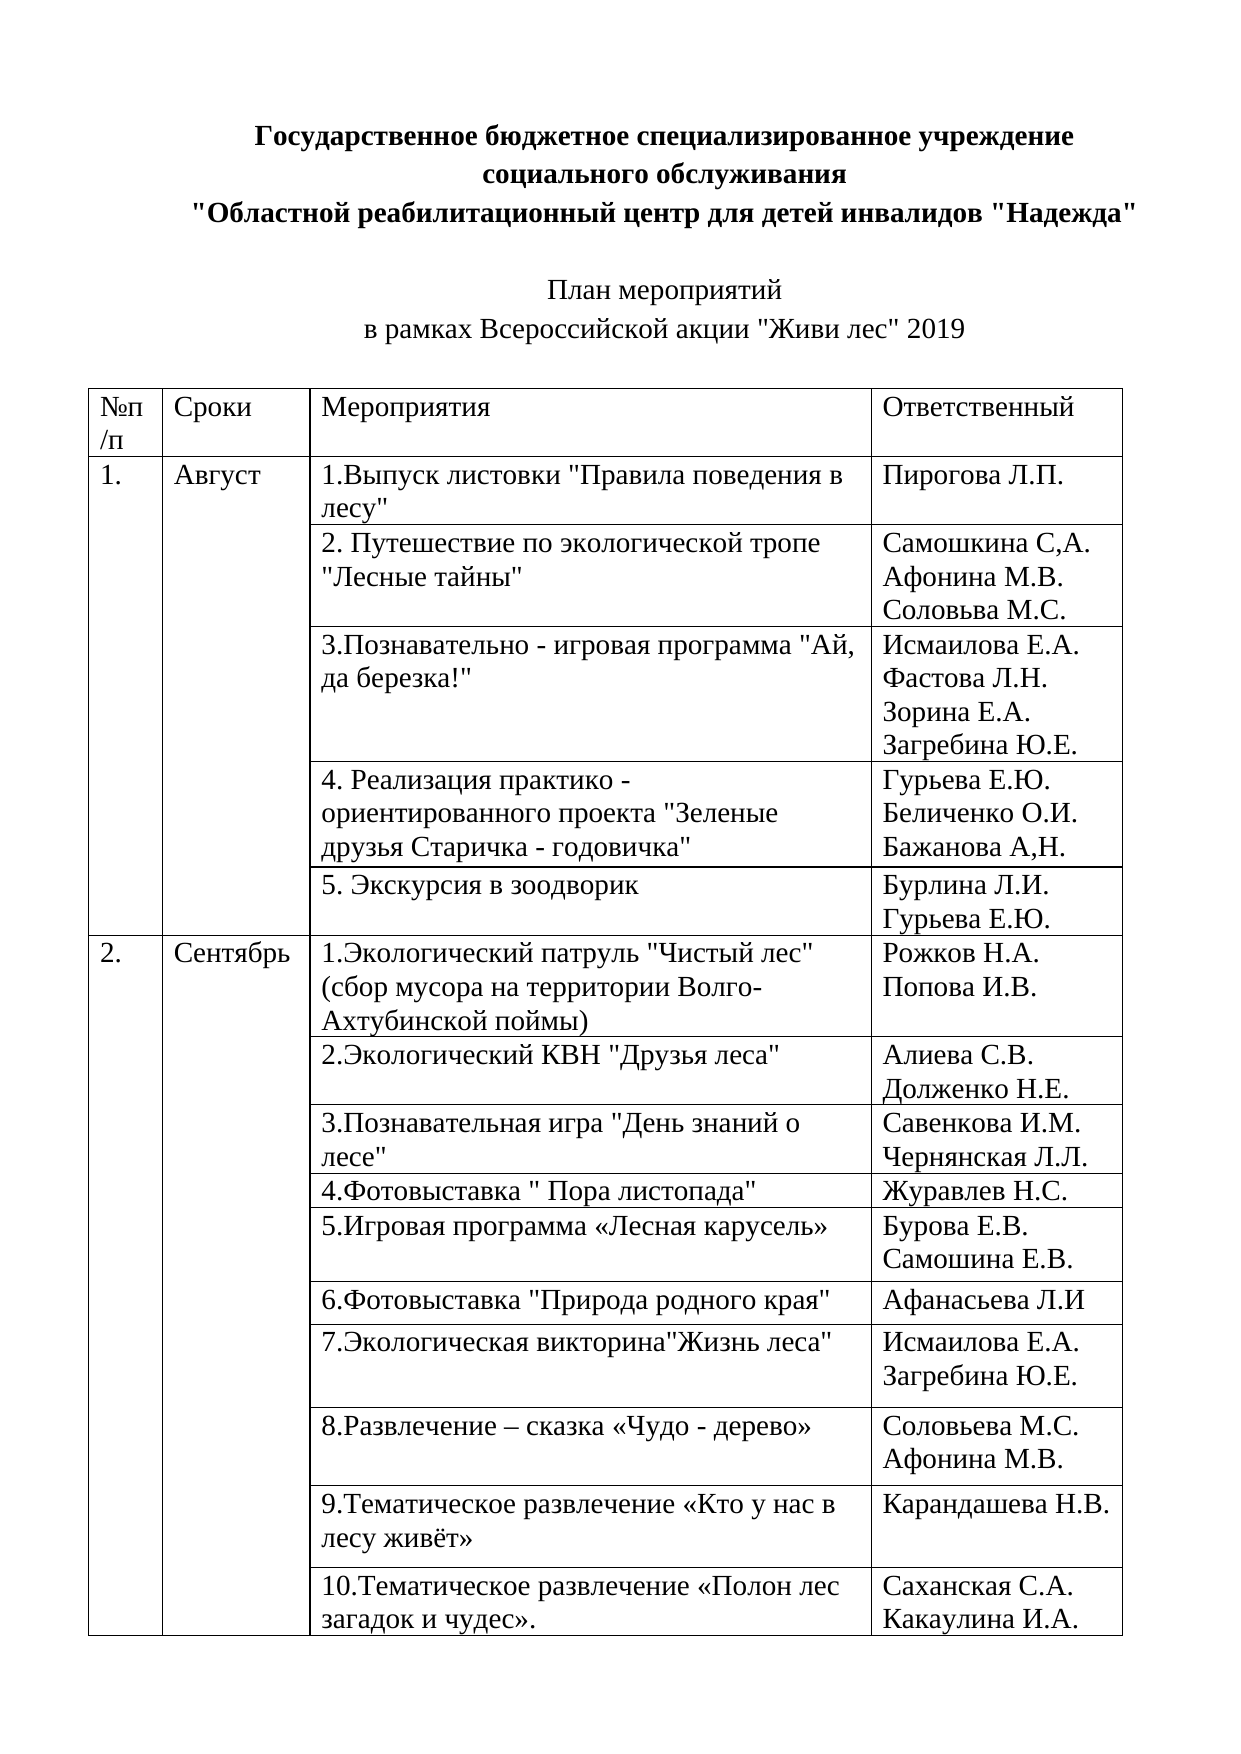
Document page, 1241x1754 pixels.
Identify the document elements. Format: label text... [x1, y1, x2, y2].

table_cell 3.Познавательная игра "День знаний о лесе" [311, 1105, 871, 1172]
table_cell 2.Экологический КВН "Друзья леса" [311, 1037, 871, 1104]
table_cell Сентябрь [163, 936, 309, 1635]
table_cell 8.Развлечение – сказка «Чудо - дерево» [311, 1408, 871, 1485]
table_cell Гурьева Е.Ю. Беличенко О.И. Бажанова А,Н. [872, 762, 1122, 866]
table_cell 10.Тематическое развлечение «Полон лес загадок и чудес». [311, 1568, 871, 1635]
table_header Сроки [163, 389, 309, 456]
table_cell Карандашева Н.В. [872, 1486, 1122, 1567]
table_cell Журавлев Н.С. [872, 1174, 1122, 1207]
text Государственное бюджетное специализированное учреждение [177, 118, 1152, 152]
table_cell Бурова Е.В. Самошина Е.В. [872, 1208, 1122, 1281]
table_cell 2. Путешествие по экологической тропе "Лесные тайны" [311, 525, 871, 626]
table_cell 1.Выпуск листовки "Правила поведения в лесу" [311, 457, 871, 524]
table_cell 2. [89, 936, 162, 1635]
table_cell 4. Реализация практико -ориентированного проекта "Зеленые друзья Старичка - годовичка" [311, 762, 871, 866]
table_cell 1.Экологический патруль "Чистый лес" (сбор мусора на территории Волго-Ахтубинской поймы) [311, 936, 871, 1036]
table_cell Август [163, 457, 309, 934]
table_cell Рожков Н.А. Попова И.В. [872, 936, 1122, 1036]
table_cell Бурлина Л.И. Гурьева Е.Ю. [872, 868, 1122, 934]
table_header Мероприятия [311, 389, 871, 456]
table_cell Самошкина С,А. Афонина М.В. Соловьва М.С. [872, 525, 1122, 626]
text План мероприятий [177, 272, 1152, 306]
table_header Ответственный [872, 389, 1122, 456]
table_cell 5. Экскурсия в зоодворик [311, 868, 871, 934]
table_cell 3.Познавательно - игровая программа "Ай, да березка!" [311, 627, 871, 761]
text "Областной реабилитационный центр для детей инвалидов "Надежда" [177, 195, 1152, 229]
table_cell Савенкова И.М. Чернянская Л.Л. [872, 1105, 1122, 1172]
table_cell Афанасьева Л.И [872, 1282, 1122, 1323]
table_cell 1. [89, 457, 162, 934]
text социального обслуживания [177, 157, 1152, 190]
table_cell Алиева С.В. Долженко Н.Е. [872, 1037, 1122, 1104]
table_cell Исмаилова Е.А. Фастова Л.Н. Зорина Е.А. Загребина Ю.Е. [872, 627, 1122, 761]
table_cell 6.Фотовыставка "Природа родного края" [311, 1282, 871, 1323]
table_cell 4.Фотовыставка " Пора листопада" [311, 1174, 871, 1207]
table_cell 7.Экологическая викторина"Жизнь леса" [311, 1325, 871, 1407]
table_cell Соловьева М.С. Афонина М.В. [872, 1408, 1122, 1485]
text в рамках Всероссийской акции "Живи лес" 2019 [177, 311, 1152, 344]
table_cell Исмаилова Е.А. Загребина Ю.Е. [872, 1325, 1122, 1407]
table_cell Пирогова Л.П. [872, 457, 1122, 524]
table_header №п/п [89, 389, 162, 456]
table_cell Саханская С.А. Какаулина И.А. [872, 1568, 1122, 1635]
table_cell 9.Тематическое развлечение «Кто у нас в лесу живёт» [311, 1486, 871, 1567]
table_cell 5.Игровая программа «Лесная карусель» [311, 1208, 871, 1281]
